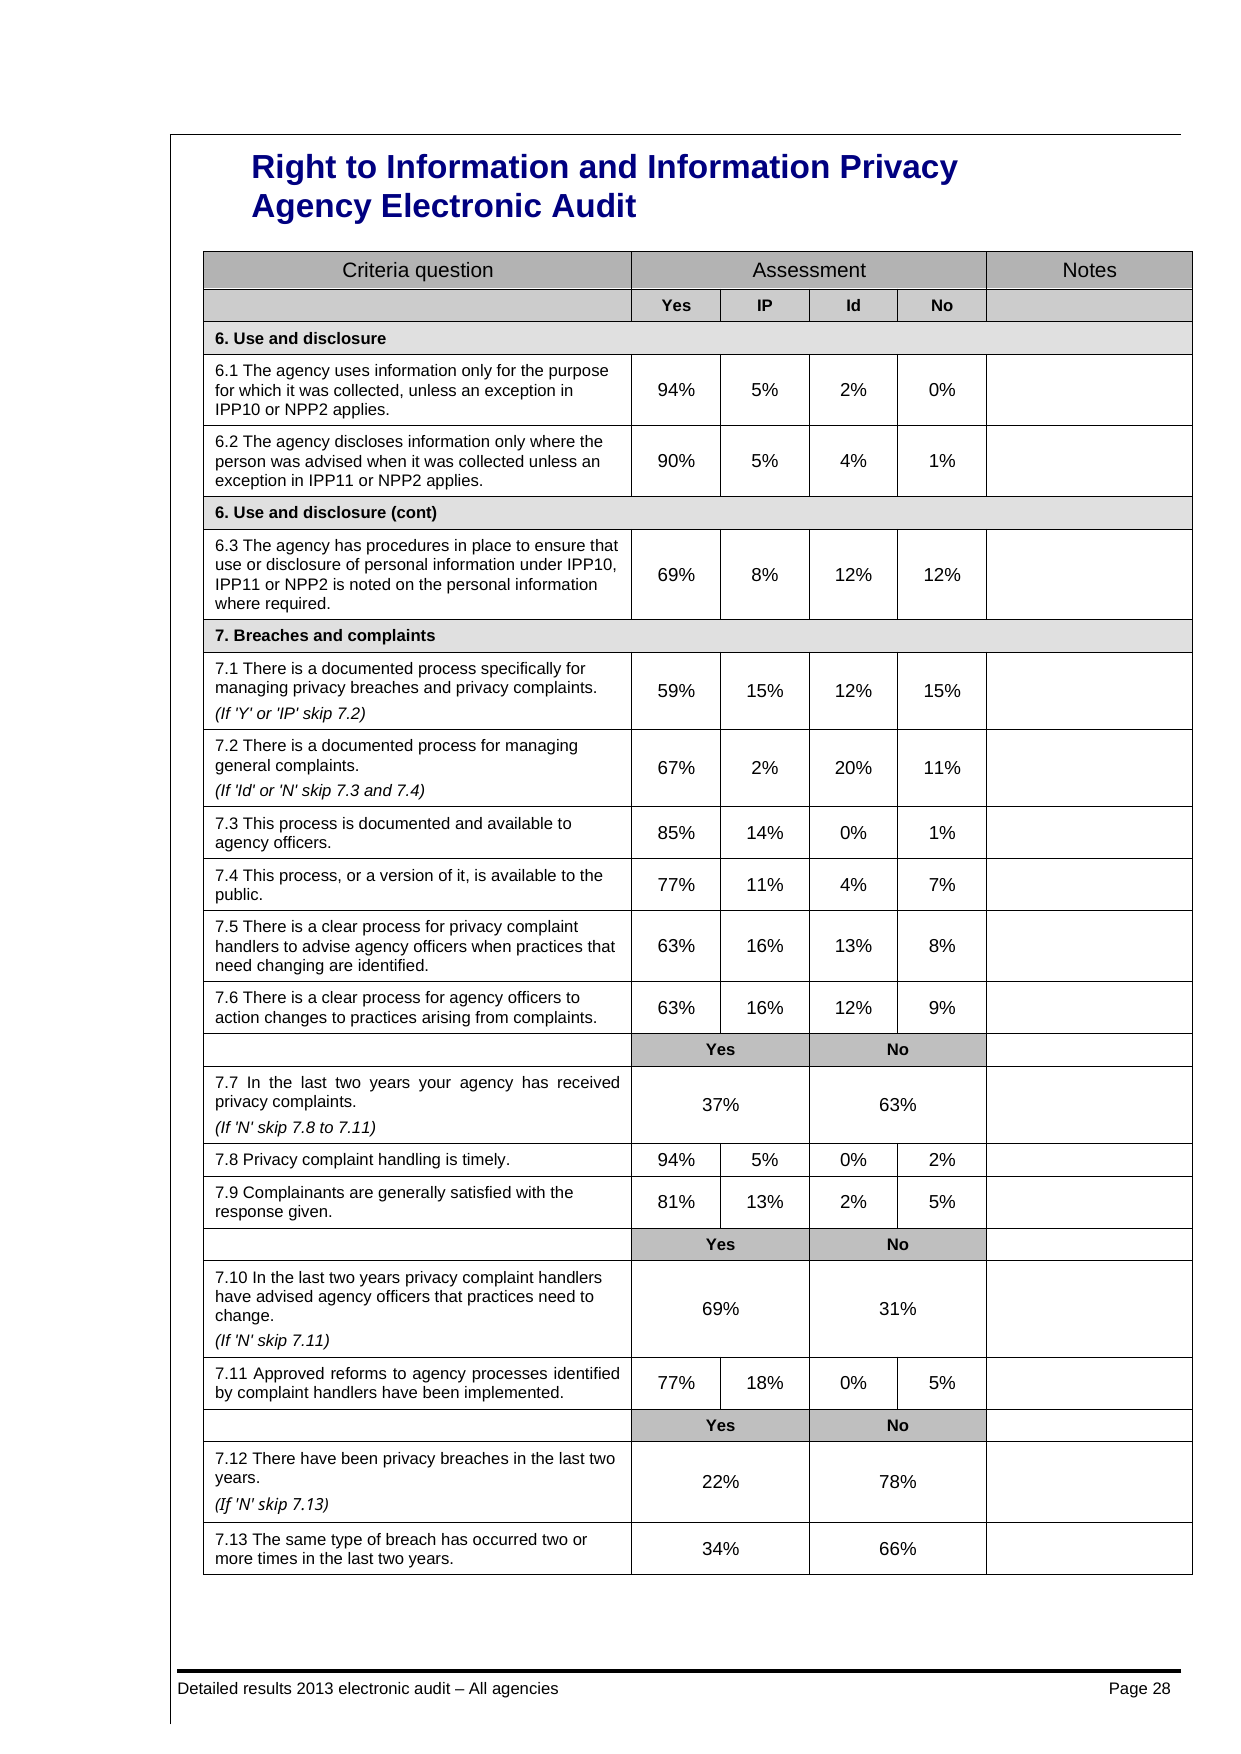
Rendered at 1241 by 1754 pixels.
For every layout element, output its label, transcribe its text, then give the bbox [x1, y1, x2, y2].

table_cell 9% [898, 982, 986, 1033]
table_cell No [898, 290, 986, 321]
table_cell 7. Breaches and complaints [204, 620, 1192, 652]
table_cell 7.9 Complainants are generally satisfied with the response given. [204, 1177, 631, 1227]
table_cell 69% [632, 1261, 809, 1357]
table_cell 6.2 The agency discloses information only where the person was advised when it was collected unless an exception in IPP11 or NPP2 applies. [204, 426, 631, 496]
table_cell 20% [810, 730, 897, 806]
table_cell 14% [721, 807, 809, 858]
table_cell No [810, 1034, 986, 1066]
table_cell 63% [632, 982, 720, 1033]
table_cell [987, 1229, 1192, 1260]
table_cell Yes [632, 290, 720, 321]
table_cell [987, 1067, 1192, 1143]
table_cell Yes [632, 1410, 809, 1441]
table_cell 66% [810, 1523, 986, 1574]
table_cell [204, 290, 631, 321]
table_cell [987, 982, 1192, 1033]
table_cell 8% [721, 530, 809, 619]
table_cell 7.2 There is a documented process for managing general complaints. (If 'Id' or 'N' skip 7.3 and 7.4) [204, 730, 631, 806]
table_cell 12% [810, 982, 897, 1033]
table_cell 8% [898, 911, 986, 981]
table_cell 15% [721, 653, 809, 729]
table_cell 16% [721, 982, 809, 1033]
table_cell 7.4 This process, or a version of it, is available to the public. [204, 859, 631, 910]
table_cell [987, 911, 1192, 981]
table_cell 2% [810, 355, 897, 425]
table_cell 78% [810, 1442, 986, 1522]
table_cell [987, 1261, 1192, 1357]
table_cell [987, 730, 1192, 806]
table_cell 5% [898, 1177, 986, 1227]
table_cell Yes [632, 1034, 809, 1066]
table_cell 69% [632, 530, 720, 619]
table_cell 63% [632, 911, 720, 981]
table_cell No [810, 1229, 986, 1260]
table_cell 12% [898, 530, 986, 619]
table_cell [987, 1523, 1192, 1574]
table_header Notes [987, 252, 1192, 288]
table_cell 37% [632, 1067, 809, 1143]
table_cell 12% [810, 653, 897, 729]
table_cell [204, 1034, 631, 1066]
table_cell 77% [632, 1358, 720, 1408]
table_cell [987, 1144, 1192, 1176]
table_cell 85% [632, 807, 720, 858]
table_cell 22% [632, 1442, 809, 1522]
table_cell 7.3 This process is documented and available to agency officers. [204, 807, 631, 858]
table_cell 18% [721, 1358, 809, 1408]
table_cell 1% [898, 426, 986, 496]
table_cell [987, 1034, 1192, 1066]
table_cell 6. Use and disclosure (cont) [204, 497, 1192, 529]
table_cell [987, 1358, 1192, 1408]
table_cell [987, 426, 1192, 496]
table_cell 0% [810, 1358, 897, 1408]
table_cell 1% [898, 807, 986, 858]
table_cell 7.8 Privacy complaint handling is timely. [204, 1144, 631, 1176]
table_cell [987, 1442, 1192, 1522]
table_cell 4% [810, 426, 897, 496]
table_cell [987, 1410, 1192, 1441]
table_cell Yes [632, 1229, 809, 1260]
table_cell 34% [632, 1523, 809, 1574]
table_cell 6. Use and disclosure [204, 322, 1192, 354]
table_cell [987, 290, 1192, 321]
table_cell 5% [721, 355, 809, 425]
table_cell 7.11 Approved reforms to agency processes identified by complaint handlers have been implemented. [204, 1358, 631, 1408]
table_cell 7.1 There is a documented process specifically for managing privacy breaches and privacy complaints. (If 'Y' or 'IP' skip 7.2) [204, 653, 631, 729]
table_cell 7.10 In the last two years privacy complaint handlers have advised agency officers that practices need to change. (If 'N' skip 7.11) [204, 1261, 631, 1357]
table_cell 63% [810, 1067, 986, 1143]
table_cell No [810, 1410, 986, 1441]
table_cell IP [721, 290, 809, 321]
table_cell 7.5 There is a clear process for privacy complaint handlers to advise agency officers when practices that need changing are identified. [204, 911, 631, 981]
table_cell 7.7 In the last two years your agency has received privacy complaints. (If 'N' skip 7.8 to 7.11) [204, 1067, 631, 1143]
table_cell 94% [632, 355, 720, 425]
table_cell 13% [721, 1177, 809, 1227]
table_cell [987, 355, 1192, 425]
table_cell 16% [721, 911, 809, 981]
table_cell 15% [898, 653, 986, 729]
table_cell 5% [721, 426, 809, 496]
table_cell [987, 530, 1192, 619]
table_cell 2% [721, 730, 809, 806]
table_cell 7.12 There have been privacy breaches in the last two years. (If 'N' skip 7.13) [204, 1442, 631, 1522]
table_cell 0% [898, 355, 986, 425]
table_cell 81% [632, 1177, 720, 1227]
table_cell 5% [721, 1144, 809, 1176]
table_cell Id [810, 290, 897, 321]
table_cell [204, 1229, 631, 1260]
table_cell 6.1 The agency uses information only for the purpose for which it was collected, unless an exception in IPP10 or NPP2 applies. [204, 355, 631, 425]
table_cell 0% [810, 1144, 897, 1176]
table_cell [987, 807, 1192, 858]
table_cell 6.3 The agency has procedures in place to ensure that use or disclosure of personal information under IPP10, IPP11 or NPP2 is noted on the personal information where required. [204, 530, 631, 619]
table_cell 12% [810, 530, 897, 619]
table_cell 7.6 There is a clear process for agency officers to action changes to practices arising from complaints. [204, 982, 631, 1033]
table_cell 2% [898, 1144, 986, 1176]
table_cell [987, 653, 1192, 729]
table_header Criteria question [204, 252, 631, 288]
table_cell 90% [632, 426, 720, 496]
table_cell [204, 1410, 631, 1441]
table_cell 5% [898, 1358, 986, 1408]
table_cell 94% [632, 1144, 720, 1176]
table_cell 13% [810, 911, 897, 981]
table_cell 11% [898, 730, 986, 806]
table_cell 31% [810, 1261, 986, 1357]
table_cell 59% [632, 653, 720, 729]
table_cell 0% [810, 807, 897, 858]
table_cell 7.13 The same type of breach has occurred two or more times in the last two years. [204, 1523, 631, 1574]
table_cell 67% [632, 730, 720, 806]
table_cell 4% [810, 859, 897, 910]
table_cell [987, 1177, 1192, 1227]
table_cell [987, 859, 1192, 910]
table_cell 11% [721, 859, 809, 910]
table_header Assessment [632, 252, 986, 288]
table_cell 77% [632, 859, 720, 910]
table_cell 2% [810, 1177, 897, 1227]
table_cell 7% [898, 859, 986, 910]
